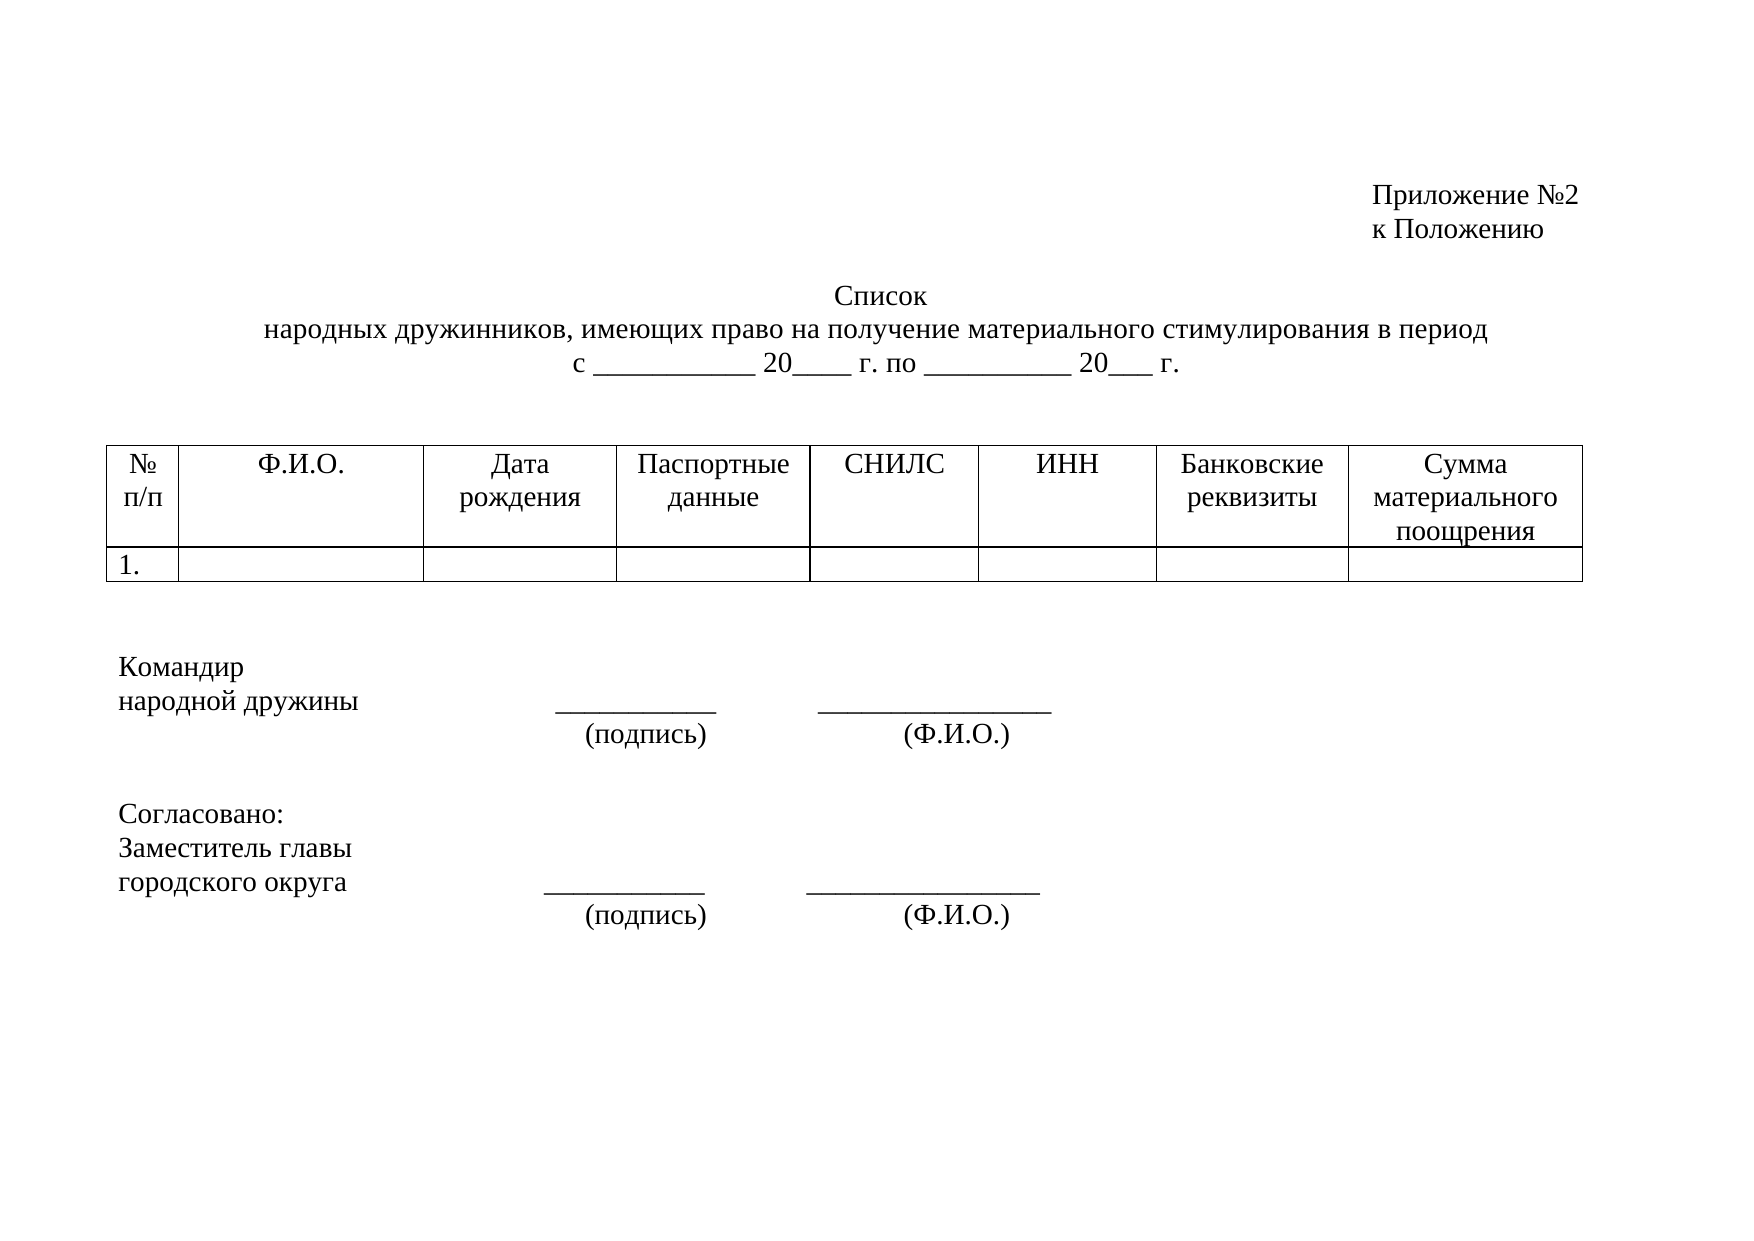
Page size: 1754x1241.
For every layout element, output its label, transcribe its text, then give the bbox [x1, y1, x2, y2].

table_header Паспортные данные [617, 446, 809, 546]
table_cell [811, 548, 978, 581]
table_header Сумма материального поощрения [1349, 446, 1582, 546]
table_header СНИЛС [811, 446, 978, 546]
text народных дружинников, имеющих право на получение материального стимулирования в период [118, 311, 1636, 345]
text Заместитель главы [118, 830, 1636, 864]
text Командир [118, 649, 1636, 683]
table_cell [1157, 548, 1348, 581]
table_header № п/п [107, 446, 178, 546]
table_cell [979, 548, 1156, 581]
text к Положению [1298, 211, 1636, 244]
text городского округа ___________ ________________ [118, 864, 1636, 897]
table_header Дата рождения [424, 446, 616, 546]
table_cell [179, 548, 423, 581]
text с ___________ 20____ г. по __________ 20___ г. [118, 345, 1636, 411]
table_header ИНН [979, 446, 1156, 546]
table_header Банковские реквизиты [1157, 446, 1348, 546]
table_cell [1349, 548, 1582, 581]
table_cell 1. [107, 548, 178, 581]
text народной дружины ___________ ________________ [118, 683, 1636, 716]
text (подпись) (Ф.И.О.) [118, 716, 1636, 750]
text Список [118, 278, 1636, 311]
text Согласовано: [118, 797, 1636, 830]
table_cell [617, 548, 809, 581]
table_cell [424, 548, 616, 581]
text Приложение №2 [1372, 177, 1636, 211]
text (подпись) (Ф.И.О.) [118, 897, 1636, 931]
table_header Ф.И.О. [179, 446, 423, 546]
